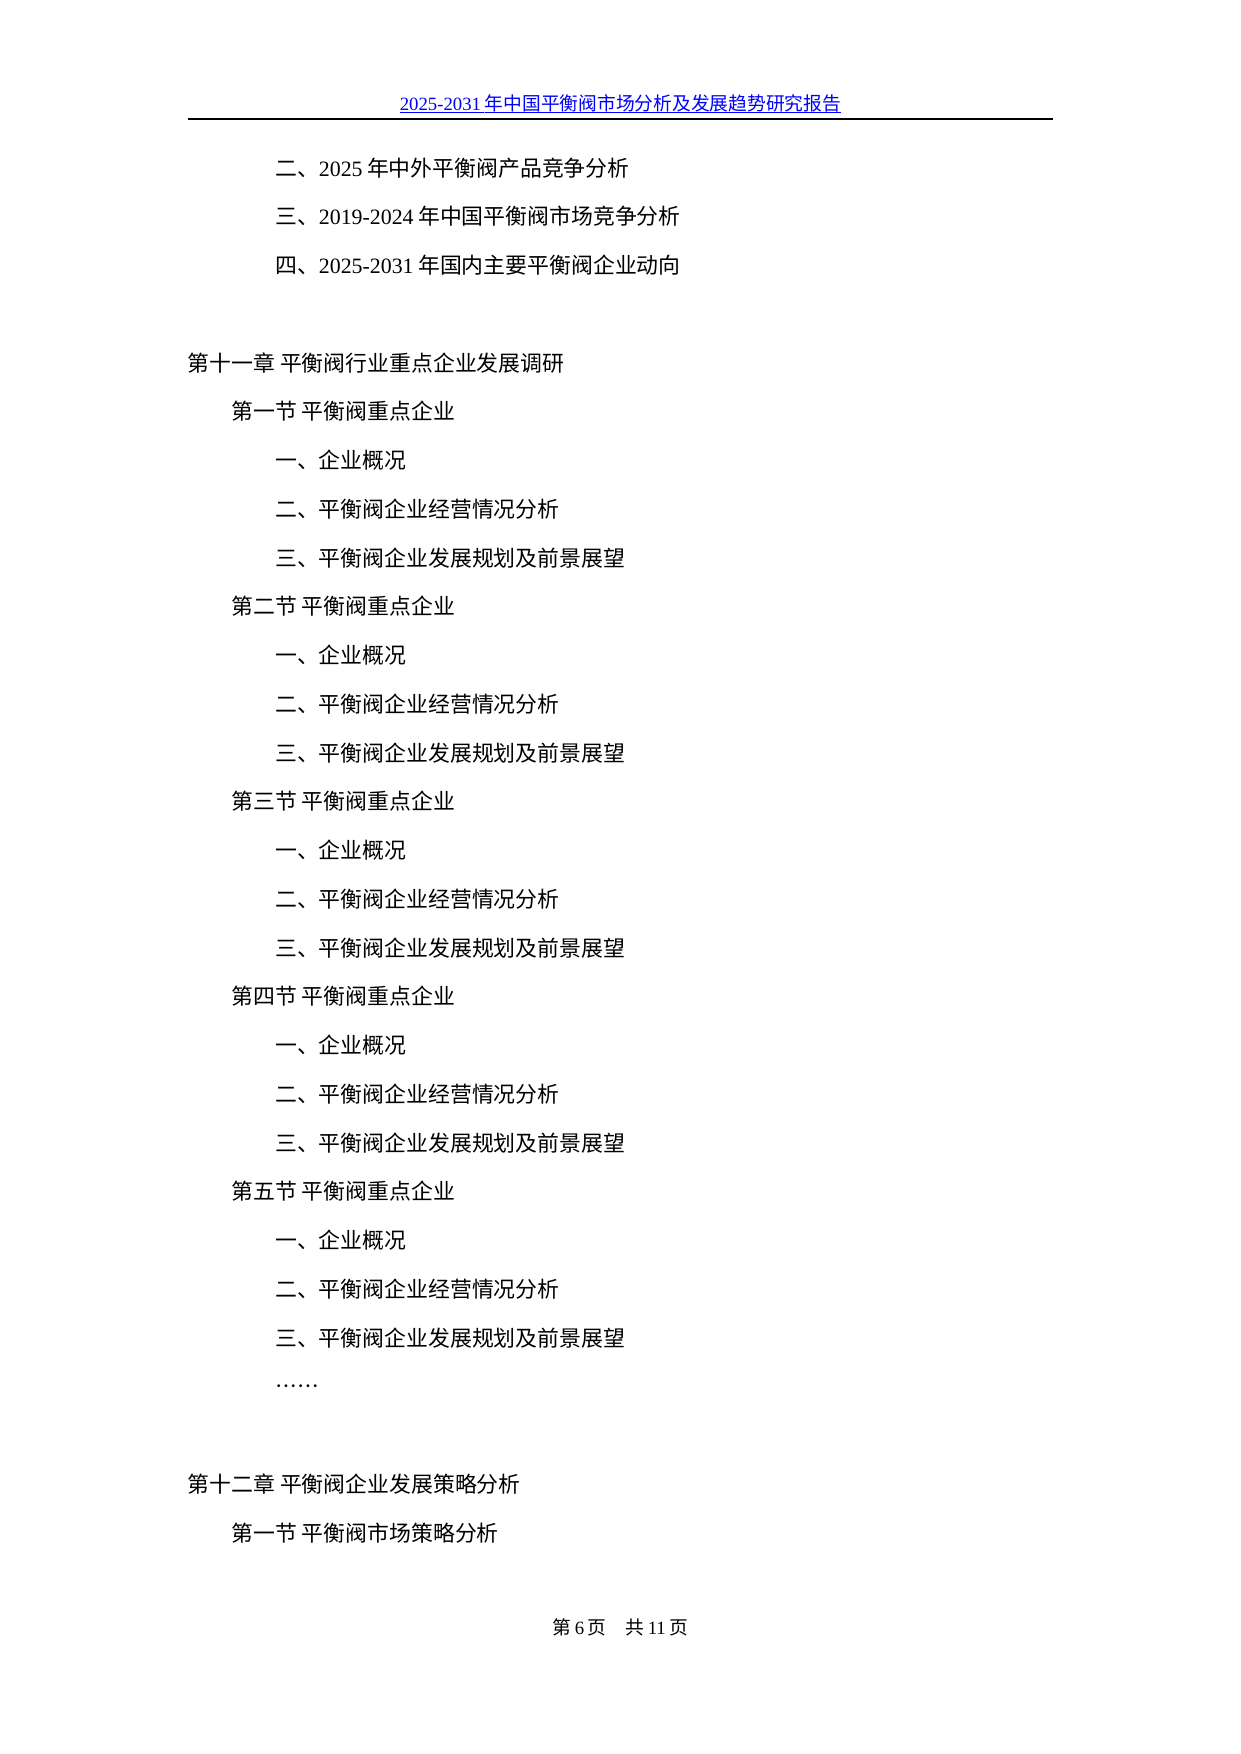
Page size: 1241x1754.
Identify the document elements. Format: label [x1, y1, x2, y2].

text [187, 150, 1053, 1548]
